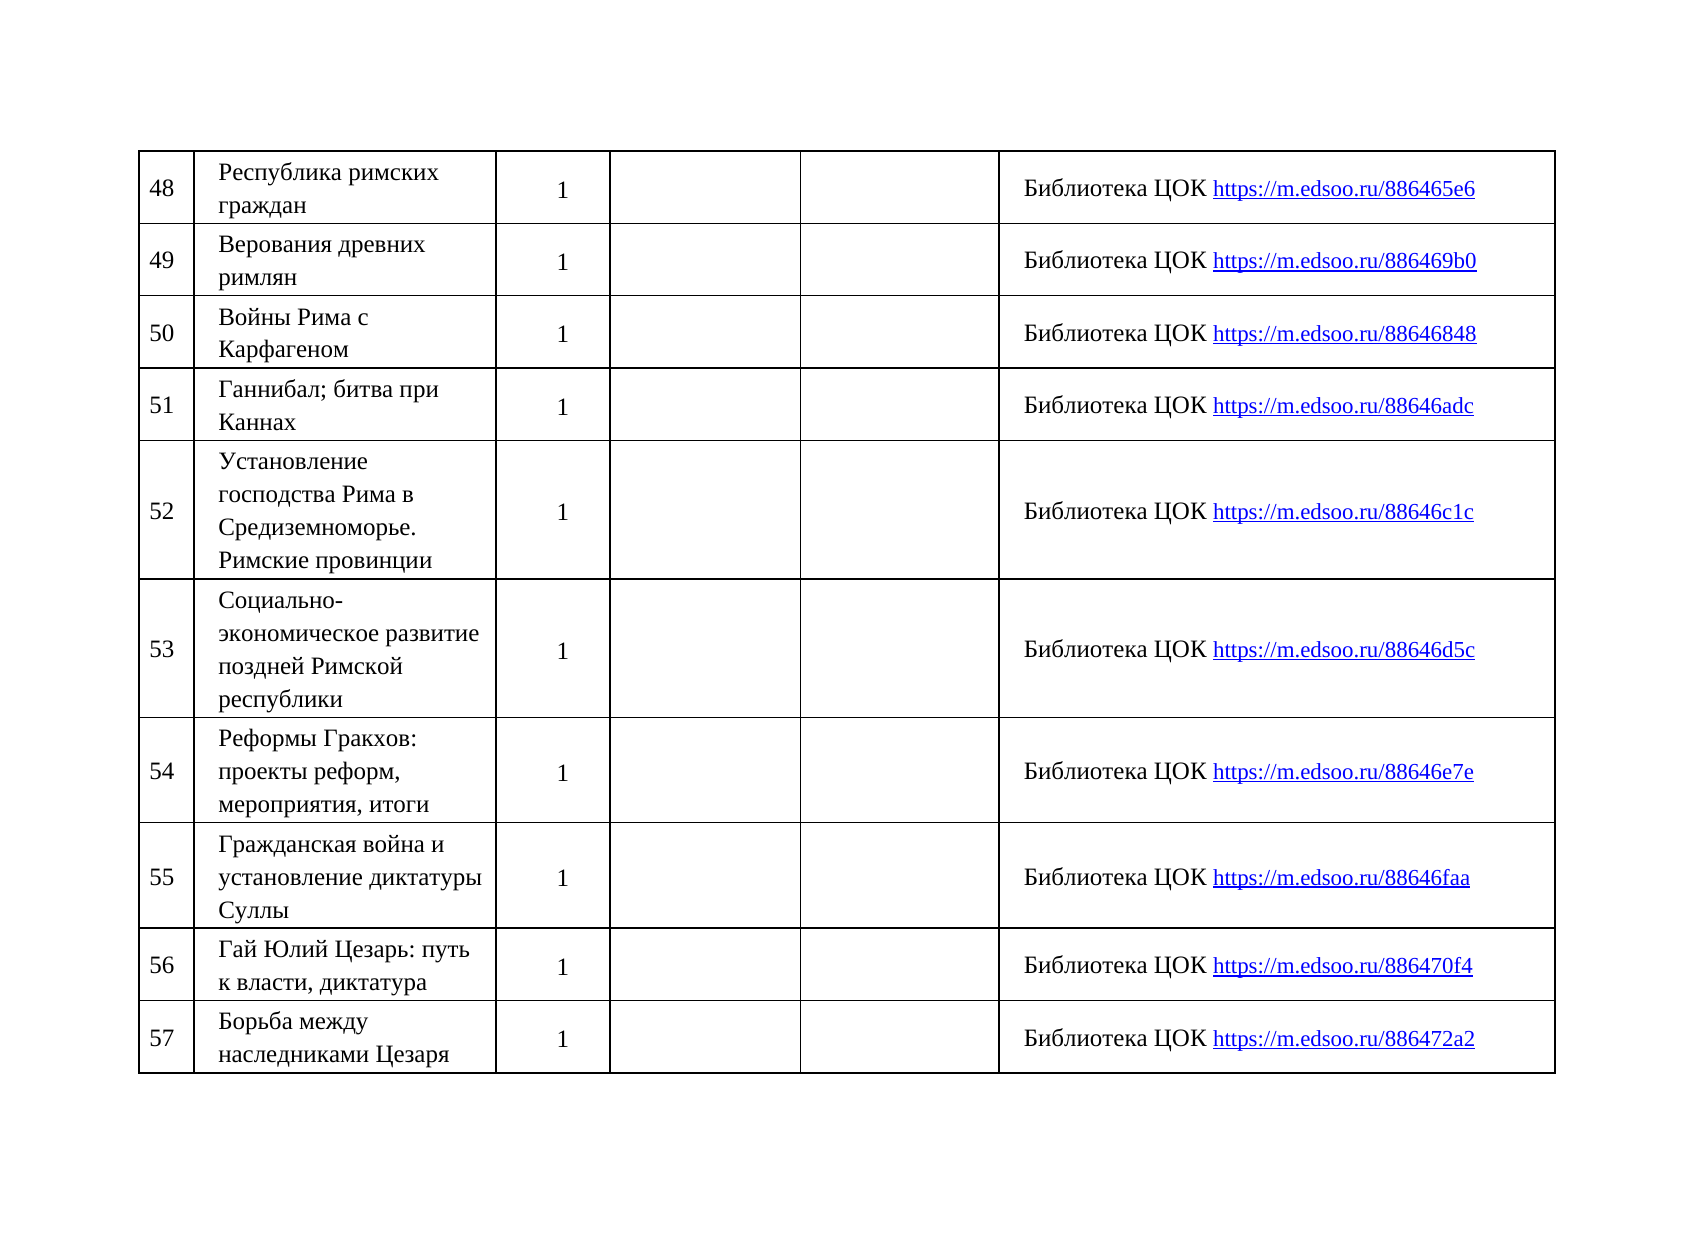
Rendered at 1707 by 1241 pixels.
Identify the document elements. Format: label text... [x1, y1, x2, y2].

table_cell 1 [497, 823, 609, 927]
table_cell [801, 296, 998, 367]
table_cell 52 [140, 441, 193, 578]
table_cell 1 [497, 224, 609, 295]
table_cell 1 [497, 152, 609, 222]
table_cell 53 [140, 580, 193, 716]
table_cell [611, 296, 800, 367]
table_cell Борьба между наследниками Цезаря [195, 1001, 495, 1072]
table_cell Библиотека ЦОК https://m.edsoo.ru/886465e6 [1000, 152, 1554, 222]
table_cell Ганнибал; битва при Каннах [195, 369, 495, 439]
table_cell [801, 152, 998, 222]
table_cell Библиотека ЦОК https://m.edsoo.ru/88646e7e [1000, 718, 1554, 822]
table_cell Библиотека ЦОК https://m.edsoo.ru/88646848 [1000, 296, 1554, 367]
table_cell 1 [497, 580, 609, 716]
table_cell 50 [140, 296, 193, 367]
table_cell [611, 823, 800, 927]
table_cell 1 [497, 441, 609, 578]
table_cell 1 [497, 929, 609, 1000]
table_cell [611, 718, 800, 822]
table_cell Республика римских граждан [195, 152, 495, 222]
table_cell Библиотека ЦОК https://m.edsoo.ru/88646adc [1000, 369, 1554, 439]
table_cell [801, 580, 998, 716]
table_cell Гражданская война и установление диктатуры Суллы [195, 823, 495, 927]
table_cell Социально-экономическое развитие поздней Римской республики [195, 580, 495, 716]
table_cell [611, 929, 800, 1000]
table_cell Установление господства Рима в Средиземноморье. Римские провинции [195, 441, 495, 578]
table_cell 57 [140, 1001, 193, 1072]
table_cell 1 [497, 1001, 609, 1072]
table_cell [801, 718, 998, 822]
table_cell 1 [497, 296, 609, 367]
table_cell Библиотека ЦОК https://m.edsoo.ru/886469b0 [1000, 224, 1554, 295]
table_cell [611, 1001, 800, 1072]
table_cell Библиотека ЦОК https://m.edsoo.ru/88646faa [1000, 823, 1554, 927]
table_cell 48 [140, 152, 193, 222]
table_cell [801, 441, 998, 578]
table_cell Войны Рима с Карфагеном [195, 296, 495, 367]
table_cell 55 [140, 823, 193, 927]
table_cell Библиотека ЦОК https://m.edsoo.ru/88646d5c [1000, 580, 1554, 716]
table_cell Библиотека ЦОК https://m.edsoo.ru/886470f4 [1000, 929, 1554, 1000]
table_cell [611, 369, 800, 439]
table_cell 1 [497, 718, 609, 822]
table_cell [801, 224, 998, 295]
table_cell 56 [140, 929, 193, 1000]
table_cell [611, 152, 800, 222]
table_cell Реформы Гракхов: проекты реформ, мероприятия, итоги [195, 718, 495, 822]
table_cell [801, 823, 998, 927]
table_cell [611, 441, 800, 578]
table_cell [801, 929, 998, 1000]
table_cell [611, 580, 800, 716]
table_cell 54 [140, 718, 193, 822]
table_cell [801, 1001, 998, 1072]
table_cell Библиотека ЦОК https://m.edsoo.ru/886472a2 [1000, 1001, 1554, 1072]
table_cell 51 [140, 369, 193, 439]
table_cell Библиотека ЦОК https://m.edsoo.ru/88646c1c [1000, 441, 1554, 578]
table_cell 49 [140, 224, 193, 295]
table_cell [611, 224, 800, 295]
table_cell 1 [497, 369, 609, 439]
table_cell [801, 369, 998, 439]
table_cell Верования древних римлян [195, 224, 495, 295]
table_cell Гай Юлий Цезарь: путь к власти, диктатура [195, 929, 495, 1000]
